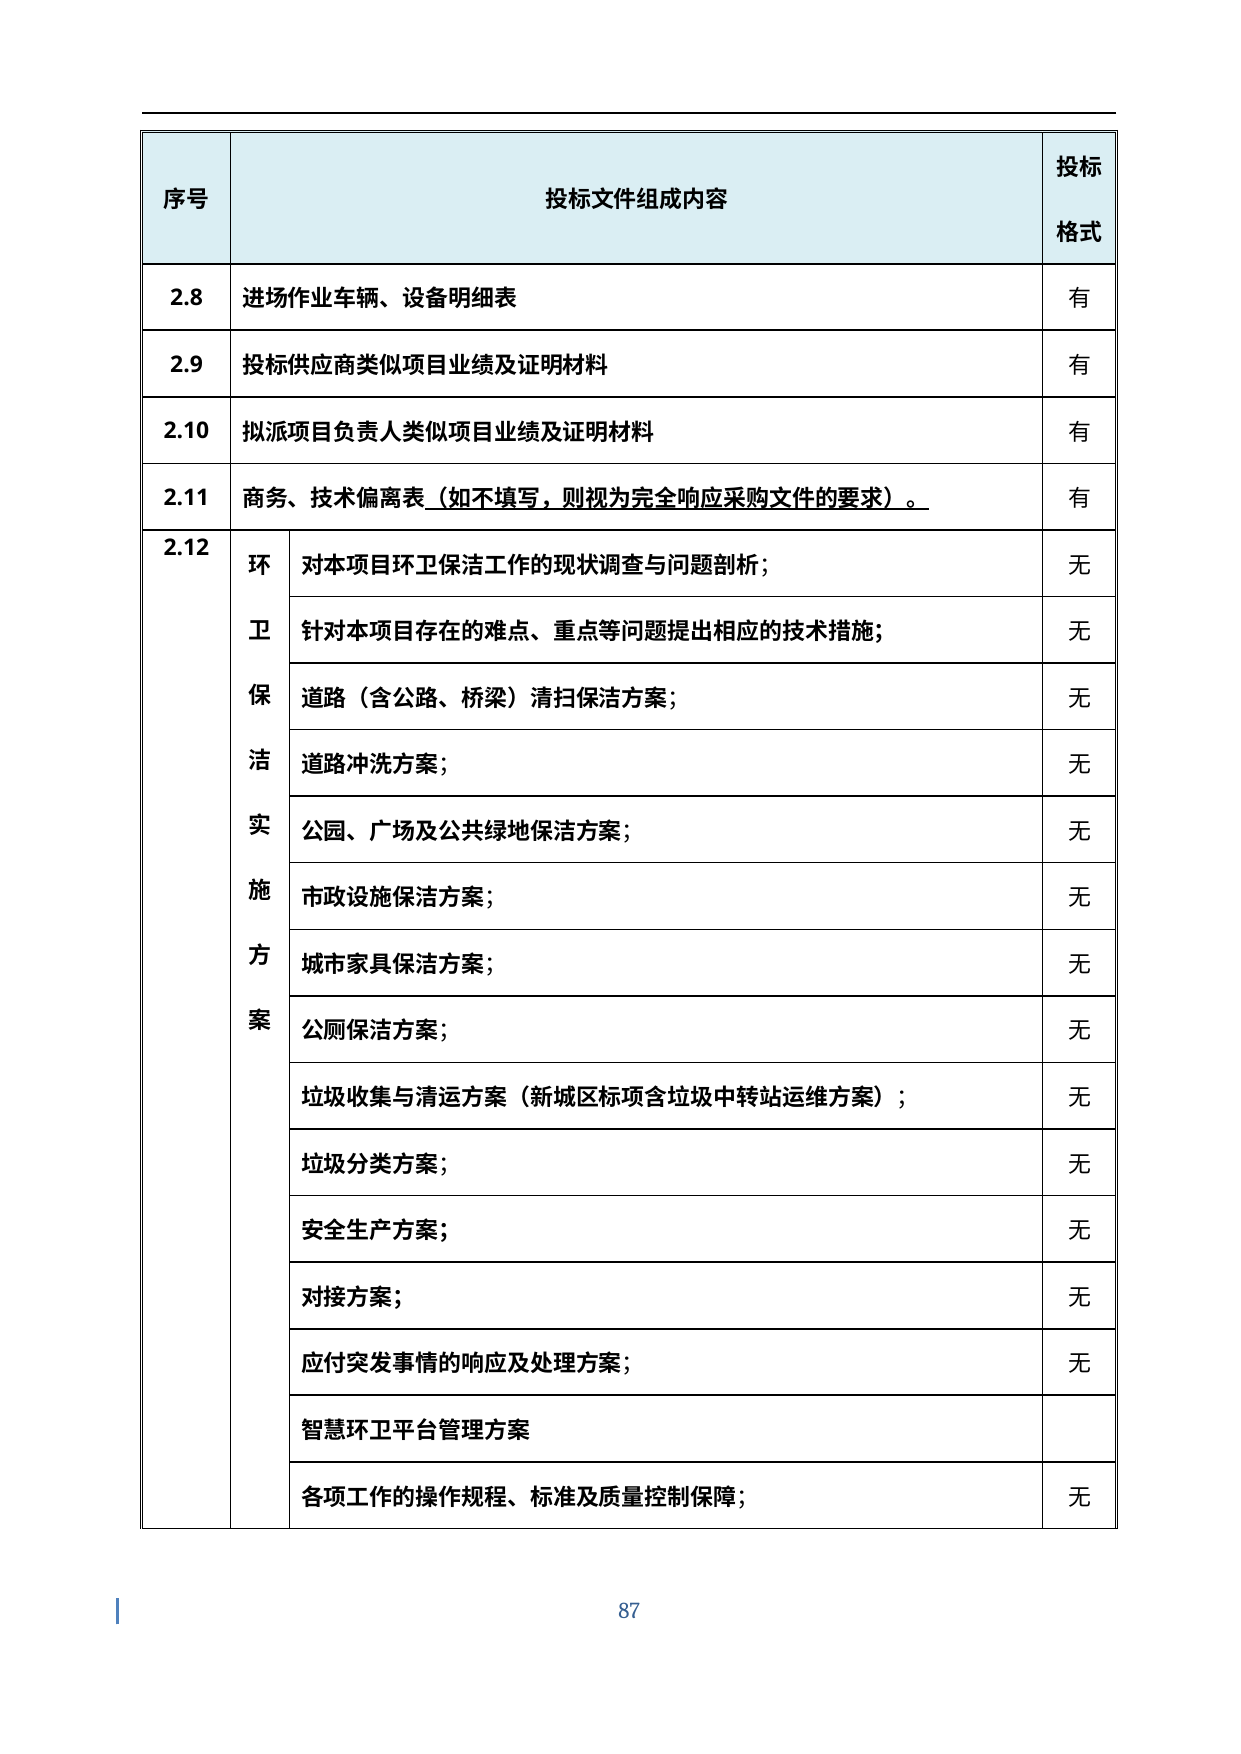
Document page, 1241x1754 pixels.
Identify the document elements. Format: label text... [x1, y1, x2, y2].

table_cell 2.12 [143, 531, 230, 1527]
table_cell 垃圾分类方案； [290, 1130, 1042, 1195]
table_cell 无 [1043, 863, 1115, 928]
table_cell 应付突发事情的响应及处理方案； [290, 1330, 1042, 1394]
table_cell 公园、广场及公共绿地保洁方案； [290, 797, 1042, 862]
table_cell 道路（含公路、桥梁）清扫保洁方案； [290, 664, 1042, 729]
table_cell 城市家具保洁方案； [290, 930, 1042, 995]
table_cell 无 [1043, 1263, 1115, 1328]
table_cell 道路冲洗方案； [290, 730, 1042, 795]
table_header 投标文件组成内容 [231, 133, 1042, 263]
table_cell 进场作业车辆、设备明细表 [231, 265, 1042, 329]
table_cell 2.9 [143, 331, 230, 396]
table_cell 2.10 [143, 398, 230, 462]
table_cell 无 [1043, 997, 1115, 1062]
table_cell 无 [1043, 531, 1115, 596]
table_cell 有 [1043, 331, 1115, 396]
table_cell 垃圾收集与清运方案（新城区标项含垃圾中转站运维方案）； [290, 1063, 1042, 1128]
table_cell 无 [1043, 664, 1115, 729]
table_cell 投标供应商类似项目业绩及证明材料 [231, 331, 1042, 396]
table_cell 无 [1043, 797, 1115, 862]
table_cell 有 [1043, 464, 1115, 529]
table_cell 无 [1043, 597, 1115, 662]
table_cell 无 [1043, 1463, 1115, 1527]
table_cell 2.11 [143, 464, 230, 529]
table_cell 有 [1043, 398, 1115, 462]
table_cell 无 [1043, 1063, 1115, 1128]
table_cell [1043, 1396, 1115, 1461]
table_cell 无 [1043, 730, 1115, 795]
table_cell 市政设施保洁方案； [290, 863, 1042, 928]
table_cell 拟派项目负责人类似项目业绩及证明材料 [231, 398, 1042, 462]
table_cell 各项工作的操作规程、标准及质量控制保障； [290, 1463, 1042, 1527]
table_cell 无 [1043, 1130, 1115, 1195]
table_cell 商务、技术偏离表（如不填写，则视为完全响应采购文件的要求）。 [231, 464, 1042, 529]
table_cell 安全生产方案； [290, 1196, 1042, 1261]
table_cell 无 [1043, 1330, 1115, 1394]
table_cell 有 [1043, 265, 1115, 329]
table_header 序号 [143, 133, 230, 263]
table_cell 对接方案； [290, 1263, 1042, 1328]
table_cell 环卫保洁实施方案 [231, 531, 289, 1527]
table_header 投标 格式 [1043, 133, 1115, 263]
table_cell 公厕保洁方案； [290, 997, 1042, 1062]
table_cell 无 [1043, 1196, 1115, 1261]
table_cell 2.8 [143, 265, 230, 329]
table_cell 针对本项目存在的难点、重点等问题提出相应的技术措施； [290, 597, 1042, 662]
table_cell 无 [1043, 930, 1115, 995]
table_cell 对本项目环卫保洁工作的现状调查与问题剖析； [290, 531, 1042, 596]
table_cell 智慧环卫平台管理方案 [290, 1396, 1042, 1461]
